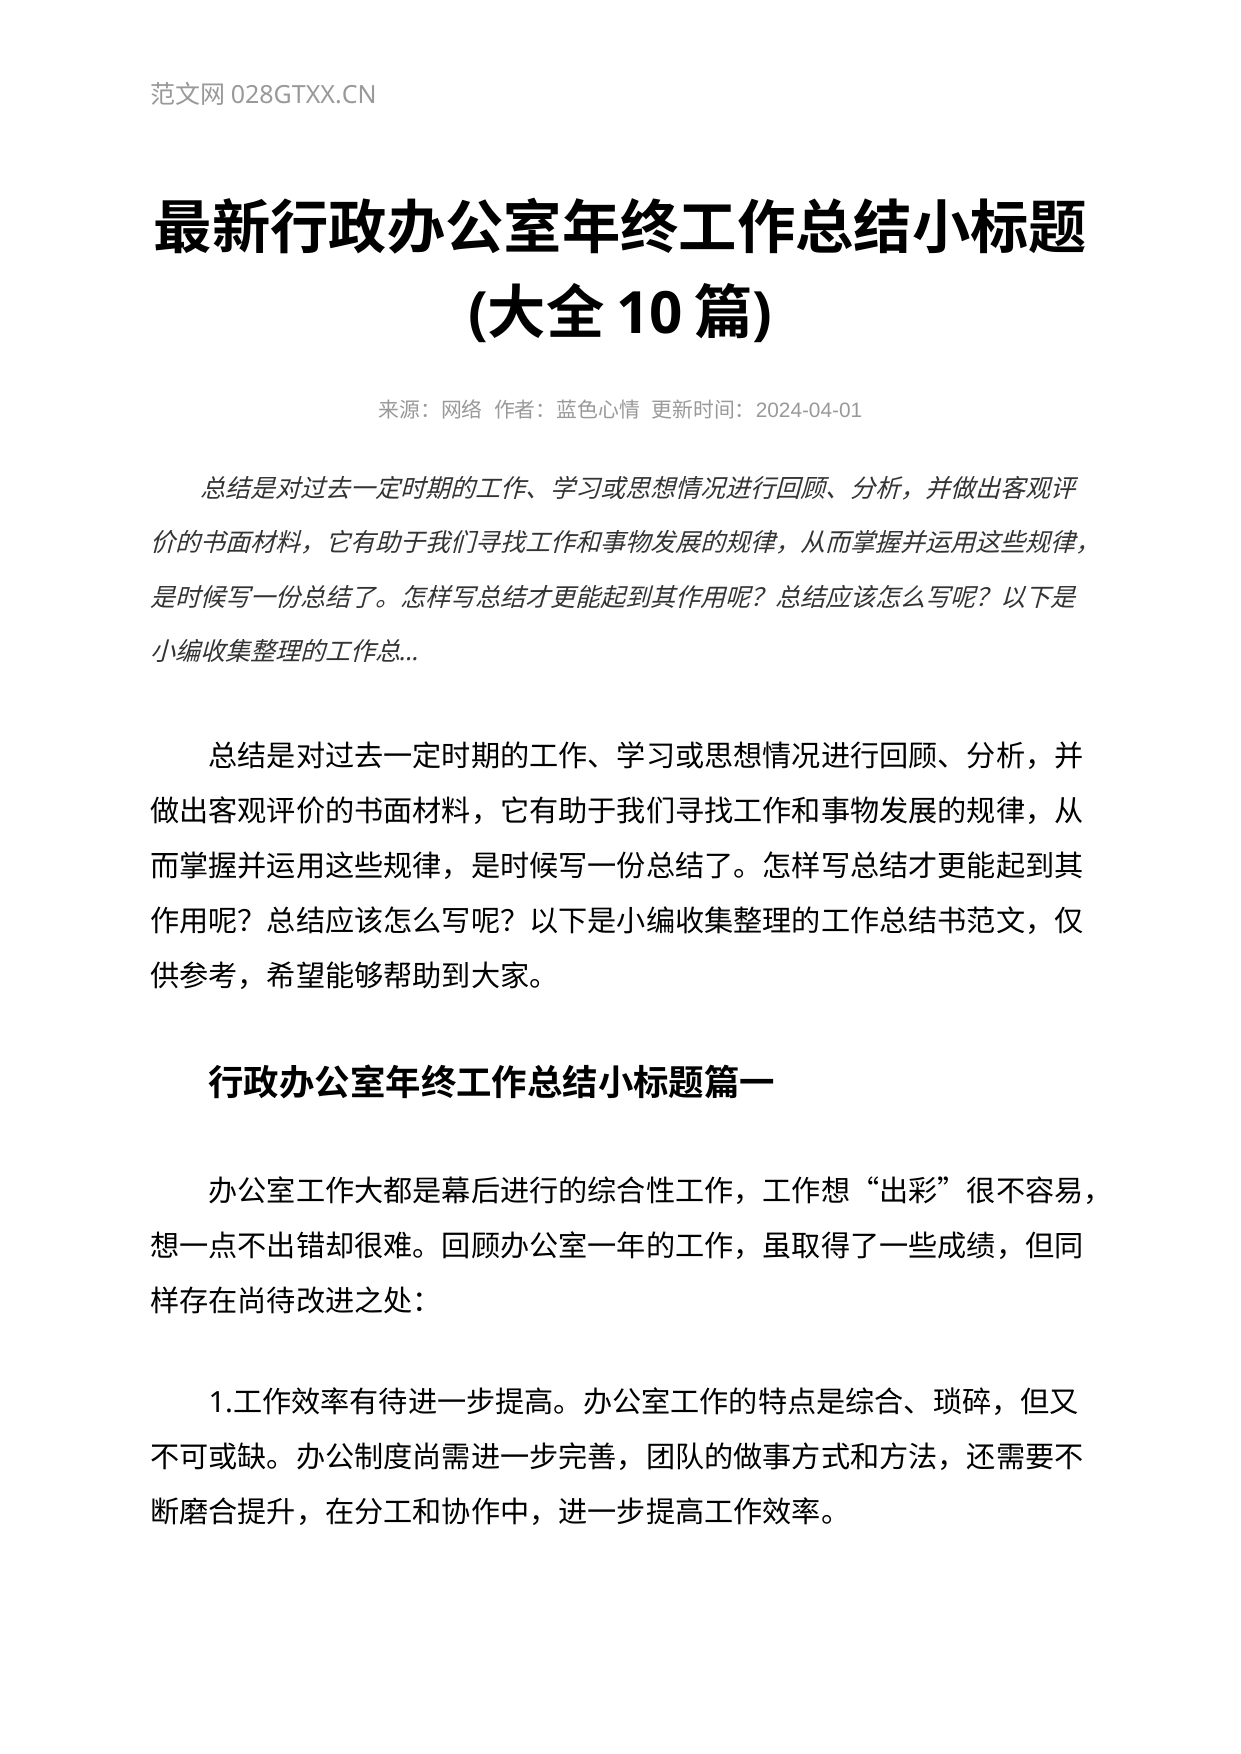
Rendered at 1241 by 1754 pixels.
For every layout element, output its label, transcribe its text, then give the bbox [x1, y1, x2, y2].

text 1.工作效率有待进一步提高。办公室工作的特点是综合、琐碎，但又不可或缺。办公制度尚需进一步完善，团队的做事方式和方法，还需要不断磨合提升，在分工和协作中，进一步提高工作效率。 [150, 1379, 1090, 1531]
text 总结是对过去一定时期的工作、学习或思想情况进行回顾、分析，并做出客观评价的书面材料，它有助于我们寻找工作和事物发展的规律，从而掌握并运用这些规律，是时候写一份总结了。怎样写总结才更能起到其作用呢？总结应该怎么写呢？以下是小编收集整理的工作总... [150, 468, 1090, 668]
text 来源：网络 作者：蓝色心情 更新时间：2024-04-01 [150, 397, 1090, 421]
text 办公室工作大都是幕后进行的综合性工作，工作想“出彩”很不容易，想一点不出错却很难。回顾办公室一年的工作，虽取得了一些成绩，但同样存在尚待改进之处： [150, 1167, 1090, 1319]
subtitle 最新行政办公室年终工作总结小标题(大全10篇) [150, 181, 1090, 351]
text 总结是对过去一定时期的工作、学习或思想情况进行回顾、分析，并做出客观评价的书面材料，它有助于我们寻找工作和事物发展的规律，从而掌握并运用这些规律，是时候写一份总结了。怎样写总结才更能起到其作用呢？总结应该怎么写呢？以下是小编收集整理的工作总结书范文，仅供参考，希望能够帮助到大家。 [150, 733, 1090, 994]
text 行政办公室年终工作总结小标题篇一 [150, 1054, 1090, 1105]
